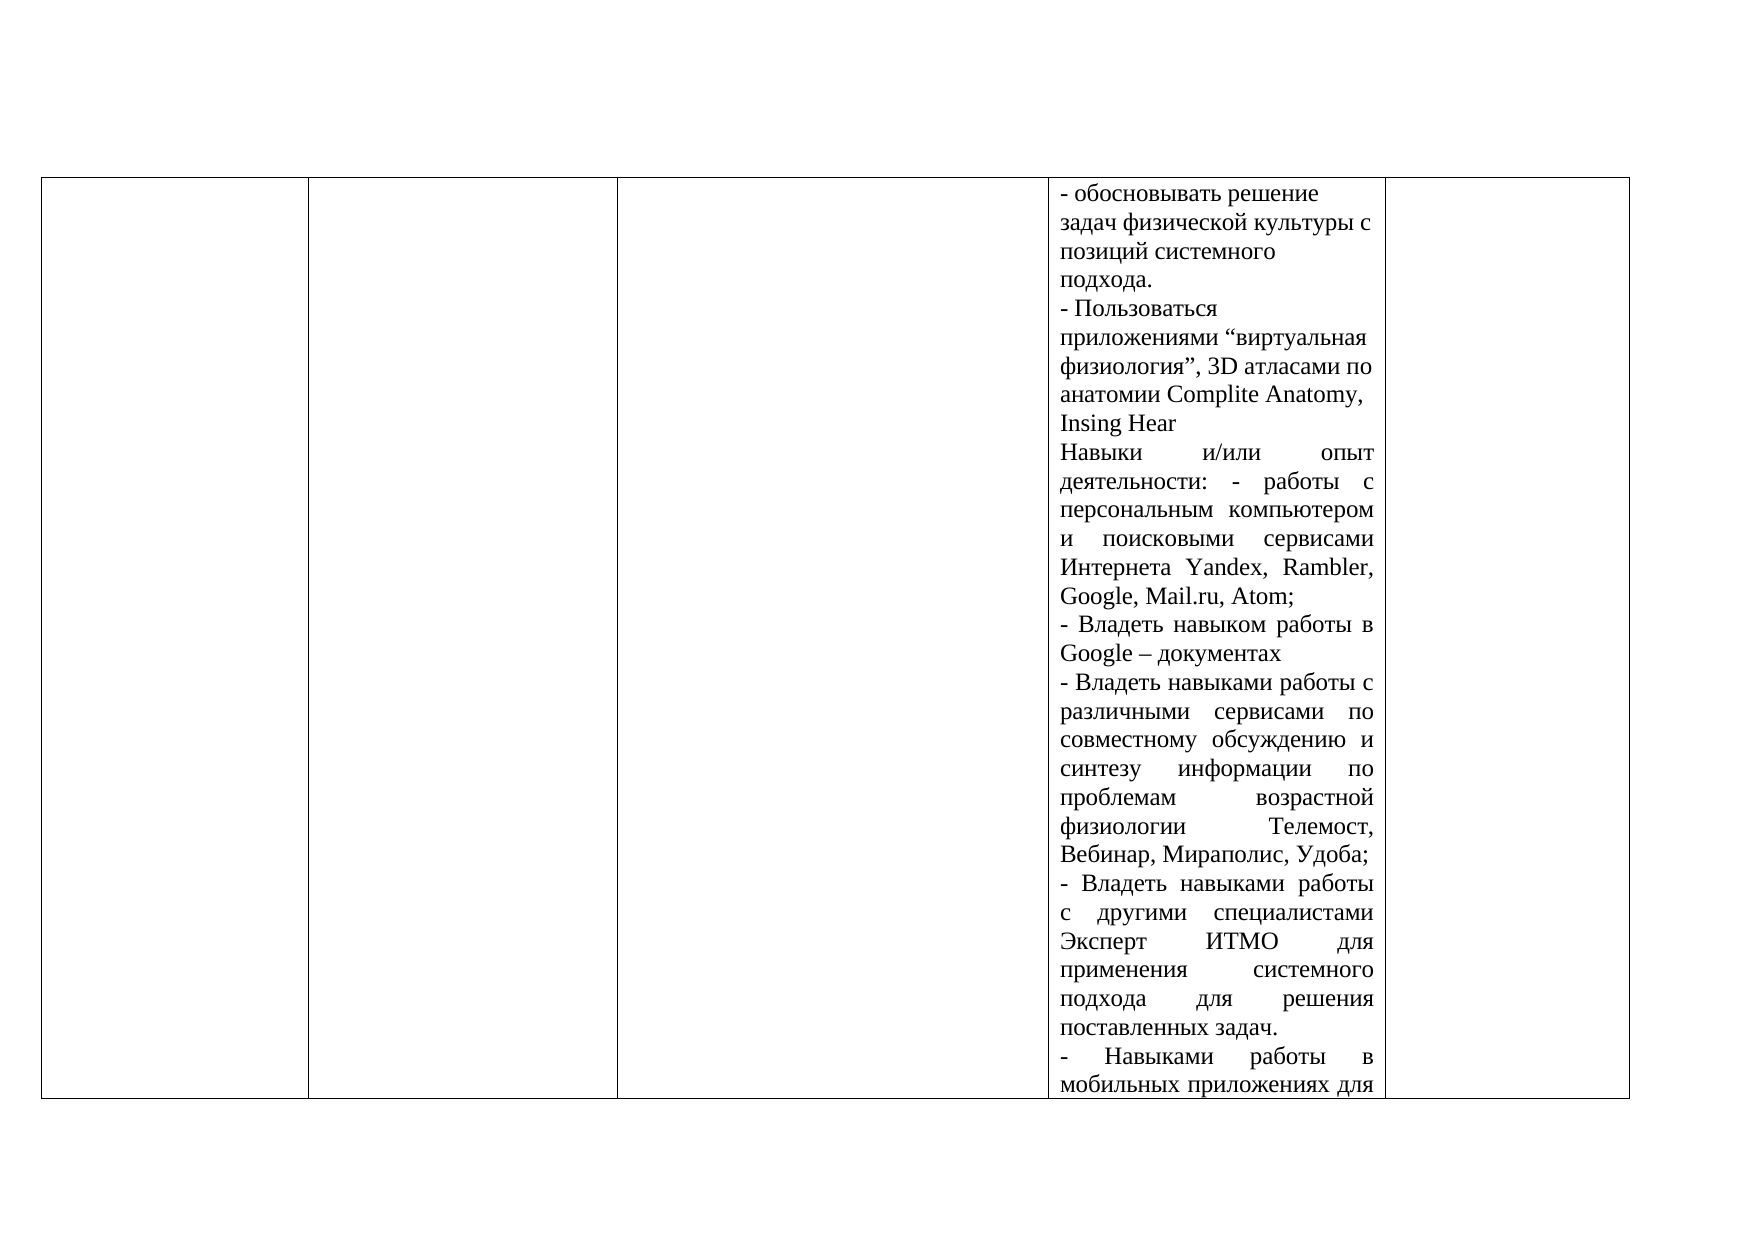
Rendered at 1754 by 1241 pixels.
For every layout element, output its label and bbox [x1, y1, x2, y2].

table_cell [1049, 178, 1385, 1098]
table_cell [309, 178, 617, 1098]
table_cell [42, 178, 308, 1098]
table_cell [618, 178, 1048, 1098]
table_cell [1386, 178, 1629, 1098]
